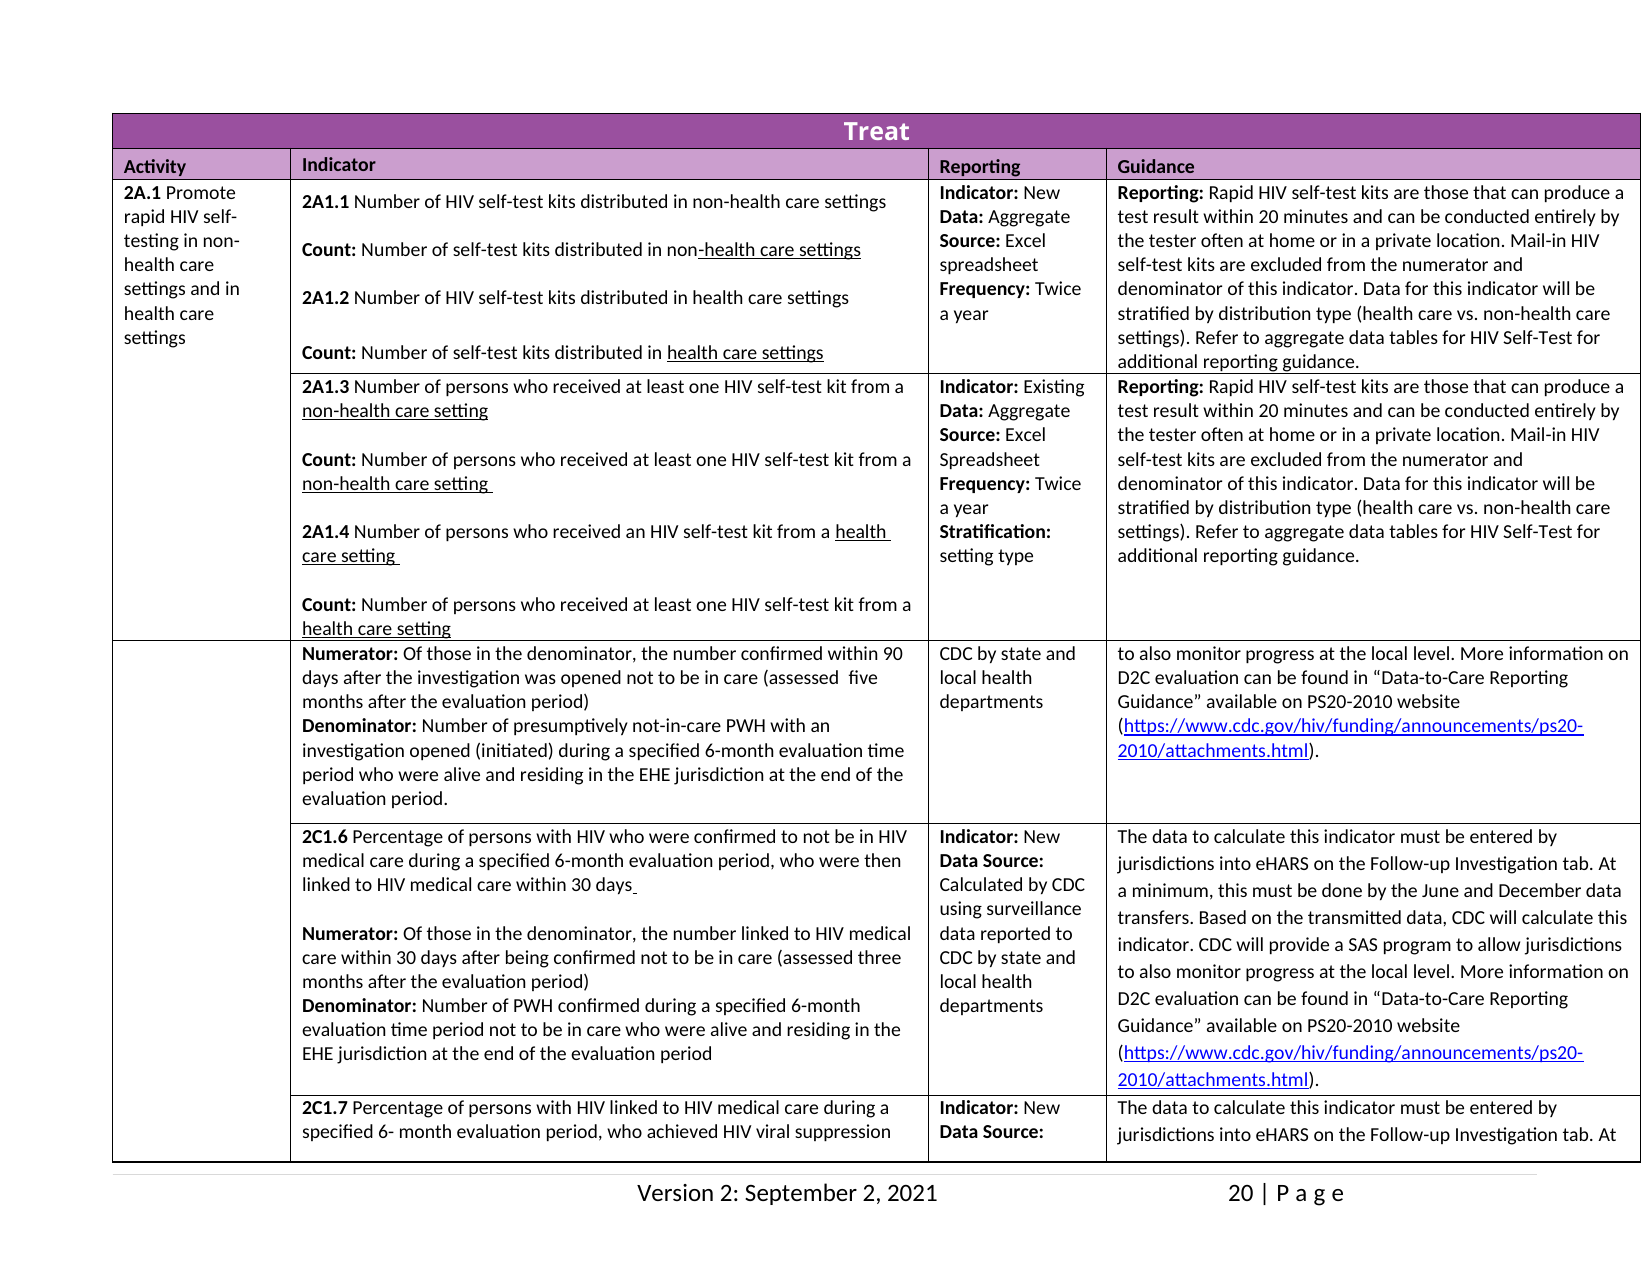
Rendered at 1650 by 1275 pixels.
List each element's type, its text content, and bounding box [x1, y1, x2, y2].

table_cell Indicator: New Data Source: Calculated by CDC using surveillance data reported to CDC by state and local health departments [929, 824, 1106, 1094]
table_cell 2A1.1 Number of HIV self-test kits distributed in non-health care settings Count: Number of self-test kits distributed in non-health care settings 2A1.2 Number of HIV self-test kits distributed in health care settings Count: Number of self-test kits distributed in health care settings [291, 180, 928, 373]
table_cell 2A.1 Promote rapid HIV self-testing in non-health care settings and in health care settings [113, 180, 290, 640]
table_cell Reporting: Rapid HIV self-test kits are those that can produce a test result within 20 minutes and can be conducted entirely by the tester often at home or in a private location. Mail-in HIV self-test kits are excluded from the numerator and denominator of this indicator. Data for this indicator will be stratified by distribution type (health care vs. non-health care settings). Refer to aggregate data tables for HIV Self-Test for additional reporting guidance. [1107, 180, 1640, 373]
table_cell 2C1.6 Percentage of persons with HIV who were confirmed to not be in HIV medical care during a specified 6-month evaluation period, who were then linked to HIV medical care within 30 days Numerator: Of those in the denominator, the number linked to HIV medical care within 30 days after being confirmed not to be in care (assessed three months after the evaluation period) Denominator: Number of PWH confirmed during a specified 6-month evaluation time period not to be in care who were alive and residing in the EHE jurisdiction at the end of the evaluation period [291, 824, 928, 1094]
table_cell Indicator: New Data Source: Calculated by CDC using surveillance data reported to CDC by state and local health departments [929, 641, 1106, 823]
table_cell Indicator: New Data Source: Calculated by CDC using surveillance data reported to CDC by state and local health departments [929, 1096, 1106, 1161]
table_cell Indicator: Existing Data: Aggregate Source: Excel Spreadsheet Frequency: Twice a year Stratification: setting type [929, 374, 1106, 640]
table_cell Guidance [1107, 149, 1640, 179]
table_cell The data to calculate this indicator must be entered by jurisdictions into eHARS on the Follow-up Investigation tab. At a minimum, this must be done by the June and December data transfers. Based on the transmitted data, CDC will calculate this indicator. CDC will provide a SAS program to allow jurisdictions to also monitor progress at the local level. More information on D2C evaluation can be found in “Data-to-Care Reporting Guidance” available on PS20-2010 website (https://www.cdc.gov/hiv/funding/announcements/ps20-2010/attachments.html). [1107, 641, 1640, 823]
table_cell Activity [113, 149, 290, 179]
table_cell The data to calculate this indicator must be entered by jurisdictions into eHARS on the Follow-up Investigation tab. At a minimum, this must be done by the June and December data transfers. Based on the transmitted data, CDC will calculate this indicator. CDC will provide a SAS program to allow jurisdictions to also monitor progress at the local level. More information on D2C evaluation can be found in “Data-to-Care Reporting Guidance” available on PS20-2010 website (https://www.cdc.gov/hiv/funding/announcements/ps20-2010/attachments.html). [1107, 824, 1640, 1094]
table_cell 2C1.5 Percentage of presumptively not-in-care persons with HIV (PWH) with an investigation opened (initiated) during a specified 6-month evaluation time period, who were confirmed within 90 days after the investigation was opened not to be in care Numerator: Of those in the denominator, the number confirmed within 90 days after the investigation was opened not to be in care (assessed five months after the evaluation period) Denominator: Number of presumptively not-in-care PWH with an investigation opened (initiated) during a specified 6-month evaluation time period who were alive and residing in the EHE jurisdiction at the end of the evaluation period. [291, 641, 928, 823]
table_cell 2A1.3 Number of persons who received at least one HIV self-test kit from a non-health care setting Count: Number of persons who received at least one HIV self-test kit from a non-health care setting 2A1.4 Number of persons who received an HIV self-test kit from a health care setting Count: Number of persons who received at least one HIV self-test kit from a health care setting [291, 374, 928, 640]
table_cell Reporting: Rapid HIV self-test kits are those that can produce a test result within 20 minutes and can be conducted entirely by the tester often at home or in a private location. Mail-in HIV self-test kits are excluded from the numerator and denominator of this indicator. Data for this indicator will be stratified by distribution type (health care vs. non-health care settings). Refer to aggregate data tables for HIV Self-Test for additional reporting guidance. [1107, 374, 1640, 640]
table_cell 2C1.7 Percentage of persons with HIV linked to HIV medical care during a specified 6- month evaluation period, who achieved HIV viral suppression within six months (180 days) after being linked to care Numerator: Of those in the denominator, the number who achieved HIV viral suppression within six months (180 days) after being linked to HIV medical care (assessed eight months after evaluation period) Denominator: Number of PWH linked to HIV medical care during a specified 6- month evaluation time period who were alive and residing in the EHE jurisdiction at the end of the evaluation period [291, 1096, 928, 1161]
table_cell The data to calculate this indicator must be entered by jurisdictions into eHARS on the Follow-up Investigation tab. At a minimum, this must be done by the June and December data transfers. Based on the transmitted data, CDC will calculate this indicator. CDC will provide a SAS program to allow jurisdictions to also monitor progress at the local level. More information on D2C evaluation can be found in “Data-to-Care Reporting Guidance” available on PS20-2010 website (https://www.cdc.gov/hiv/funding/announcements/ps20-2010/attachments.html). [1107, 1096, 1640, 1161]
table_cell Indicator [291, 149, 928, 179]
table_header Treat [113, 114, 1640, 148]
table_cell Reporting [929, 149, 1106, 179]
table_cell Indicator: New Data: Aggregate Source: Excel spreadsheet Frequency: Twice a year [929, 180, 1106, 373]
